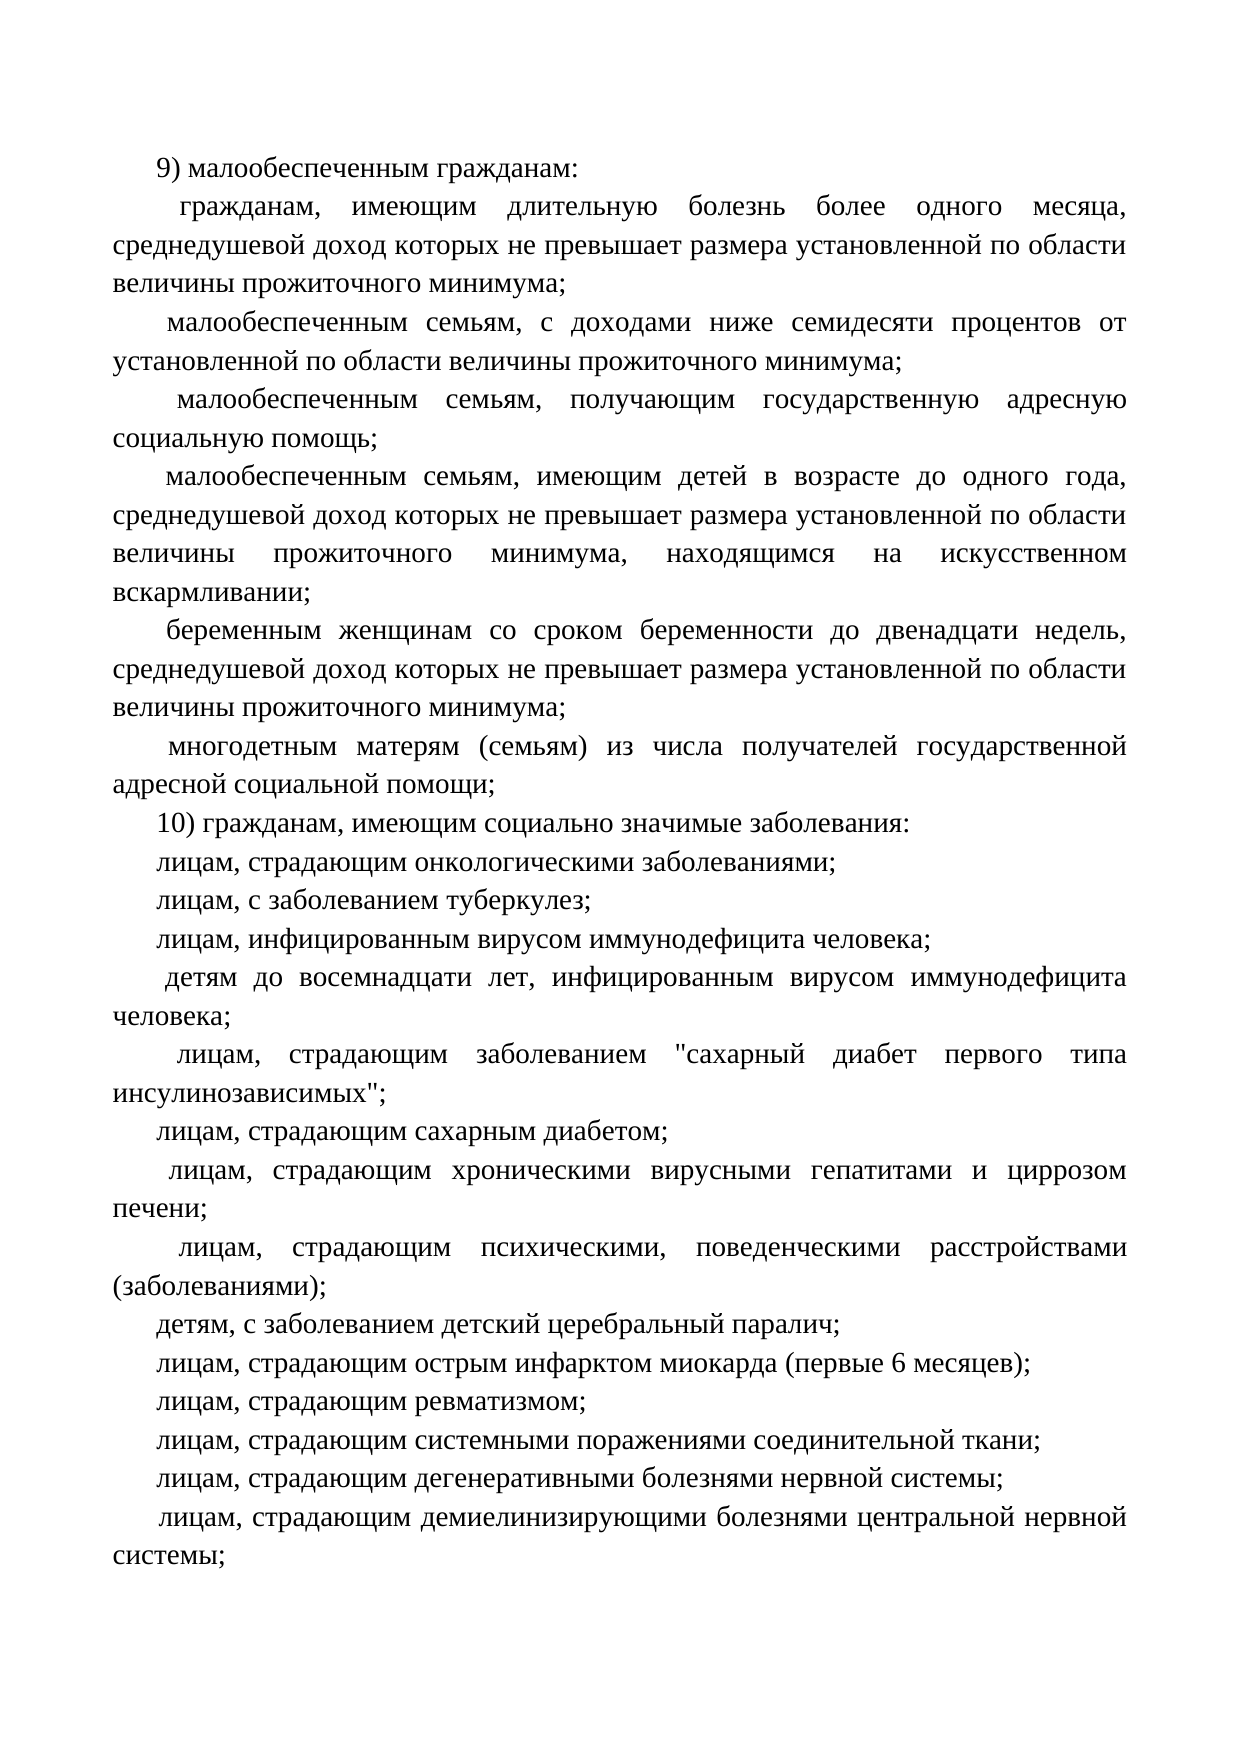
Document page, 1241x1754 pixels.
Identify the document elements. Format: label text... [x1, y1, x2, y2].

text лицам, страдающим онкологическими заболеваниями; [112, 844, 1128, 877]
text малообеспеченным семьям, имеющим детей в возрасте до одного года, среднедушевой доход которых не превышает размера установленной по области величины прожиточного минимума, находящимся на искусственном вскармливании; [112, 458, 1128, 607]
text лицам, страдающим заболеванием "сахарный диабет первого типа инсулинозависимых"; [112, 1036, 1128, 1108]
text лицам, страдающим острым инфарктом миокарда (первые 6 месяцев); [112, 1345, 1128, 1378]
text лицам, страдающим хроническими вирусными гепатитами и циррозом печени; [112, 1152, 1128, 1224]
text лицам, страдающим системными поражениями соединительной ткани; [112, 1422, 1128, 1455]
text малообеспеченным семьям, получающим государственную адресную социальную помощь; [112, 381, 1128, 453]
text 9) малообеспеченным гражданам: [112, 150, 1128, 183]
text малообеспеченным семьям, с доходами ниже семидесяти процентов от установленной по области величины прожиточного минимума; [112, 304, 1128, 376]
text лицам, страдающим сахарным диабетом; [112, 1113, 1128, 1147]
text лицам, страдающим дегенеративными болезнями нервной системы; [112, 1460, 1128, 1494]
text лицам, страдающим демиелинизирующими болезнями центральной нервной системы; [112, 1499, 1128, 1571]
text лицам, инфицированным вирусом иммунодефицита человека; [112, 921, 1128, 954]
text гражданам, имеющим длительную болезнь более одного месяца, среднедушевой доход которых не превышает размера установленной по области величины прожиточного минимума; [112, 188, 1128, 299]
text детям до восемнадцати лет, инфицированным вирусом иммунодефицита человека; [112, 959, 1128, 1031]
text лицам, страдающим ревматизмом; [112, 1383, 1128, 1417]
text лицам, страдающим психическими, поведенческими расстройствами (заболеваниями); [112, 1229, 1128, 1301]
text беременным женщинам со сроком беременности до двенадцати недель, среднедушевой доход которых не превышает размера установленной по области величины прожиточного минимума; [112, 612, 1128, 723]
text многодетным матерям (семьям) из числа получателей государственной адресной социальной помощи; [112, 728, 1128, 800]
text лицам, с заболеванием туберкулез; [112, 882, 1128, 916]
text детям, с заболеванием детский церебральный паралич; [112, 1306, 1128, 1340]
text 10) гражданам, имеющим социально значимые заболевания: [112, 805, 1128, 839]
